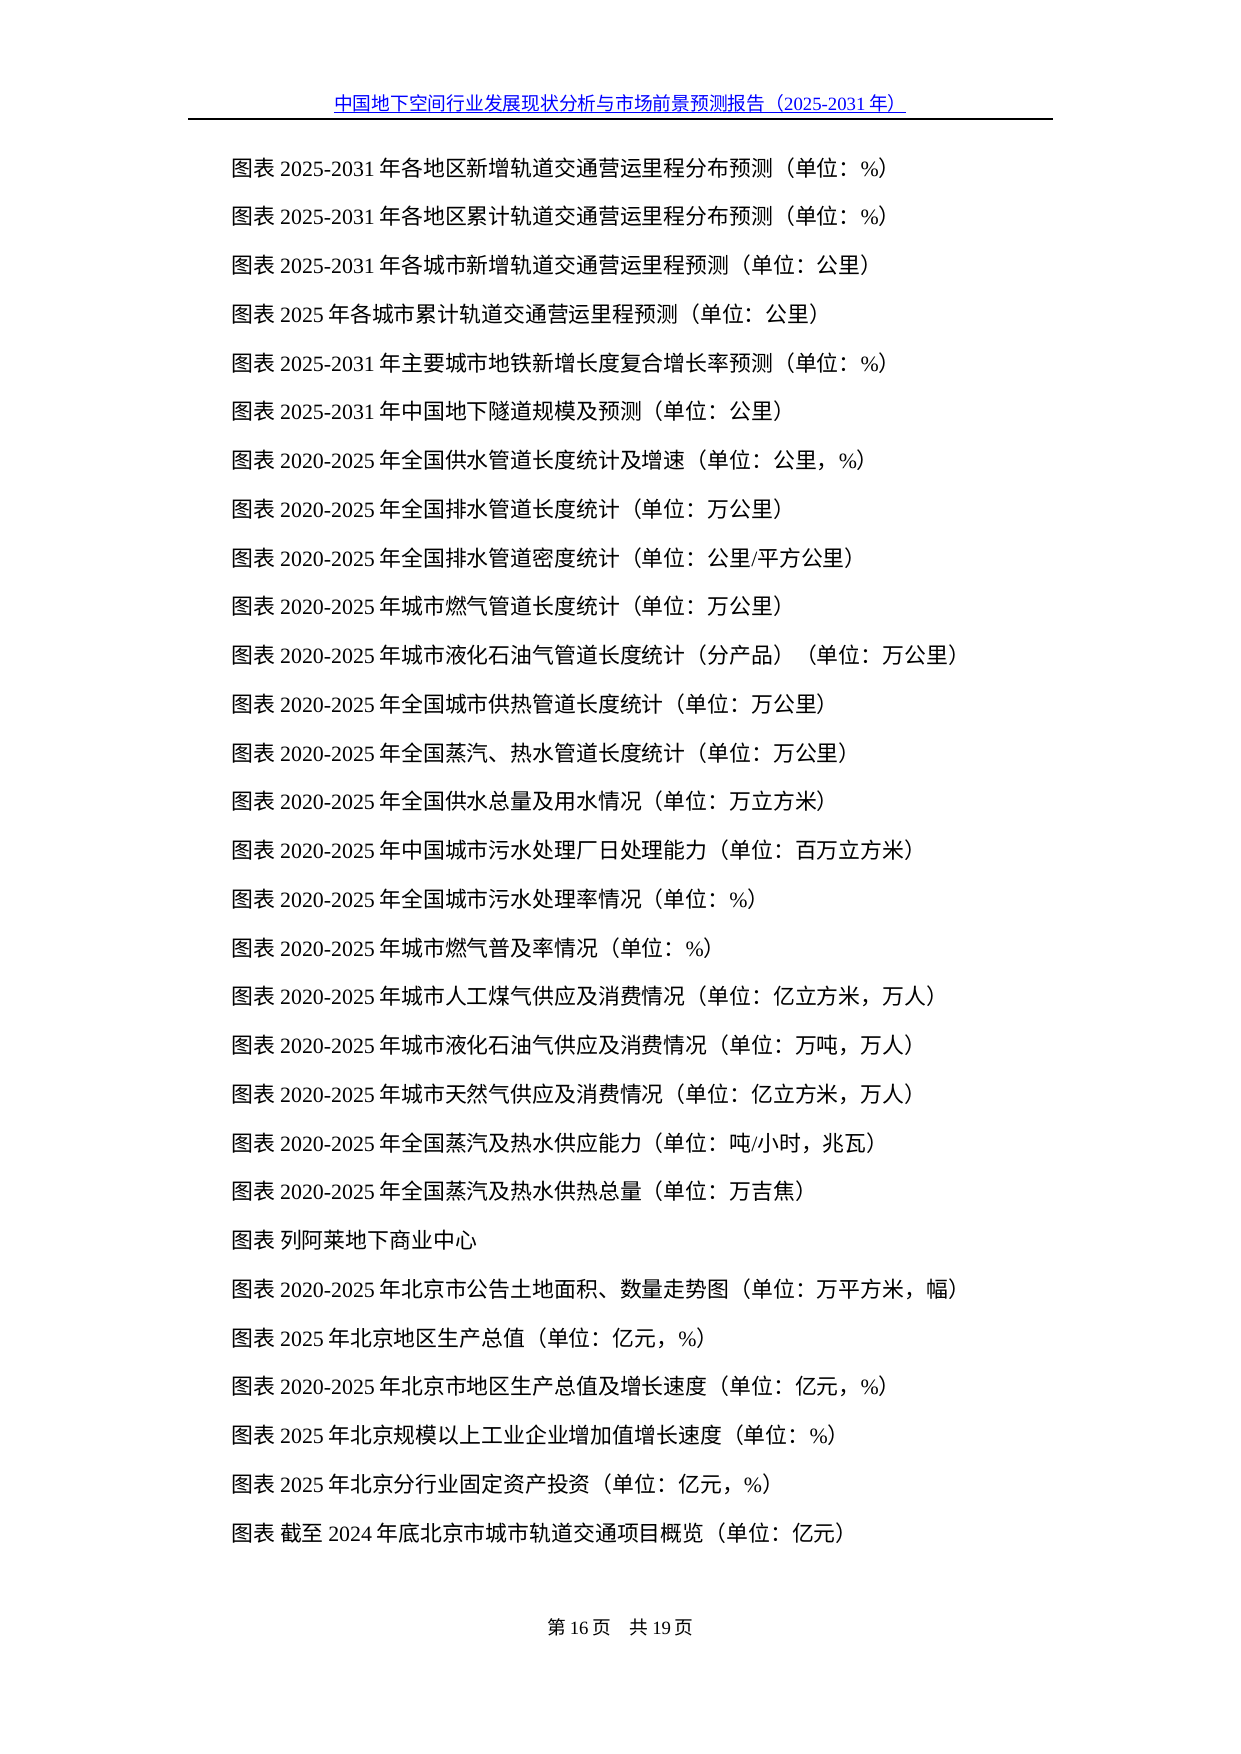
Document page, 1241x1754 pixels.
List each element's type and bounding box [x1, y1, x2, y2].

text [187, 150, 1053, 1548]
